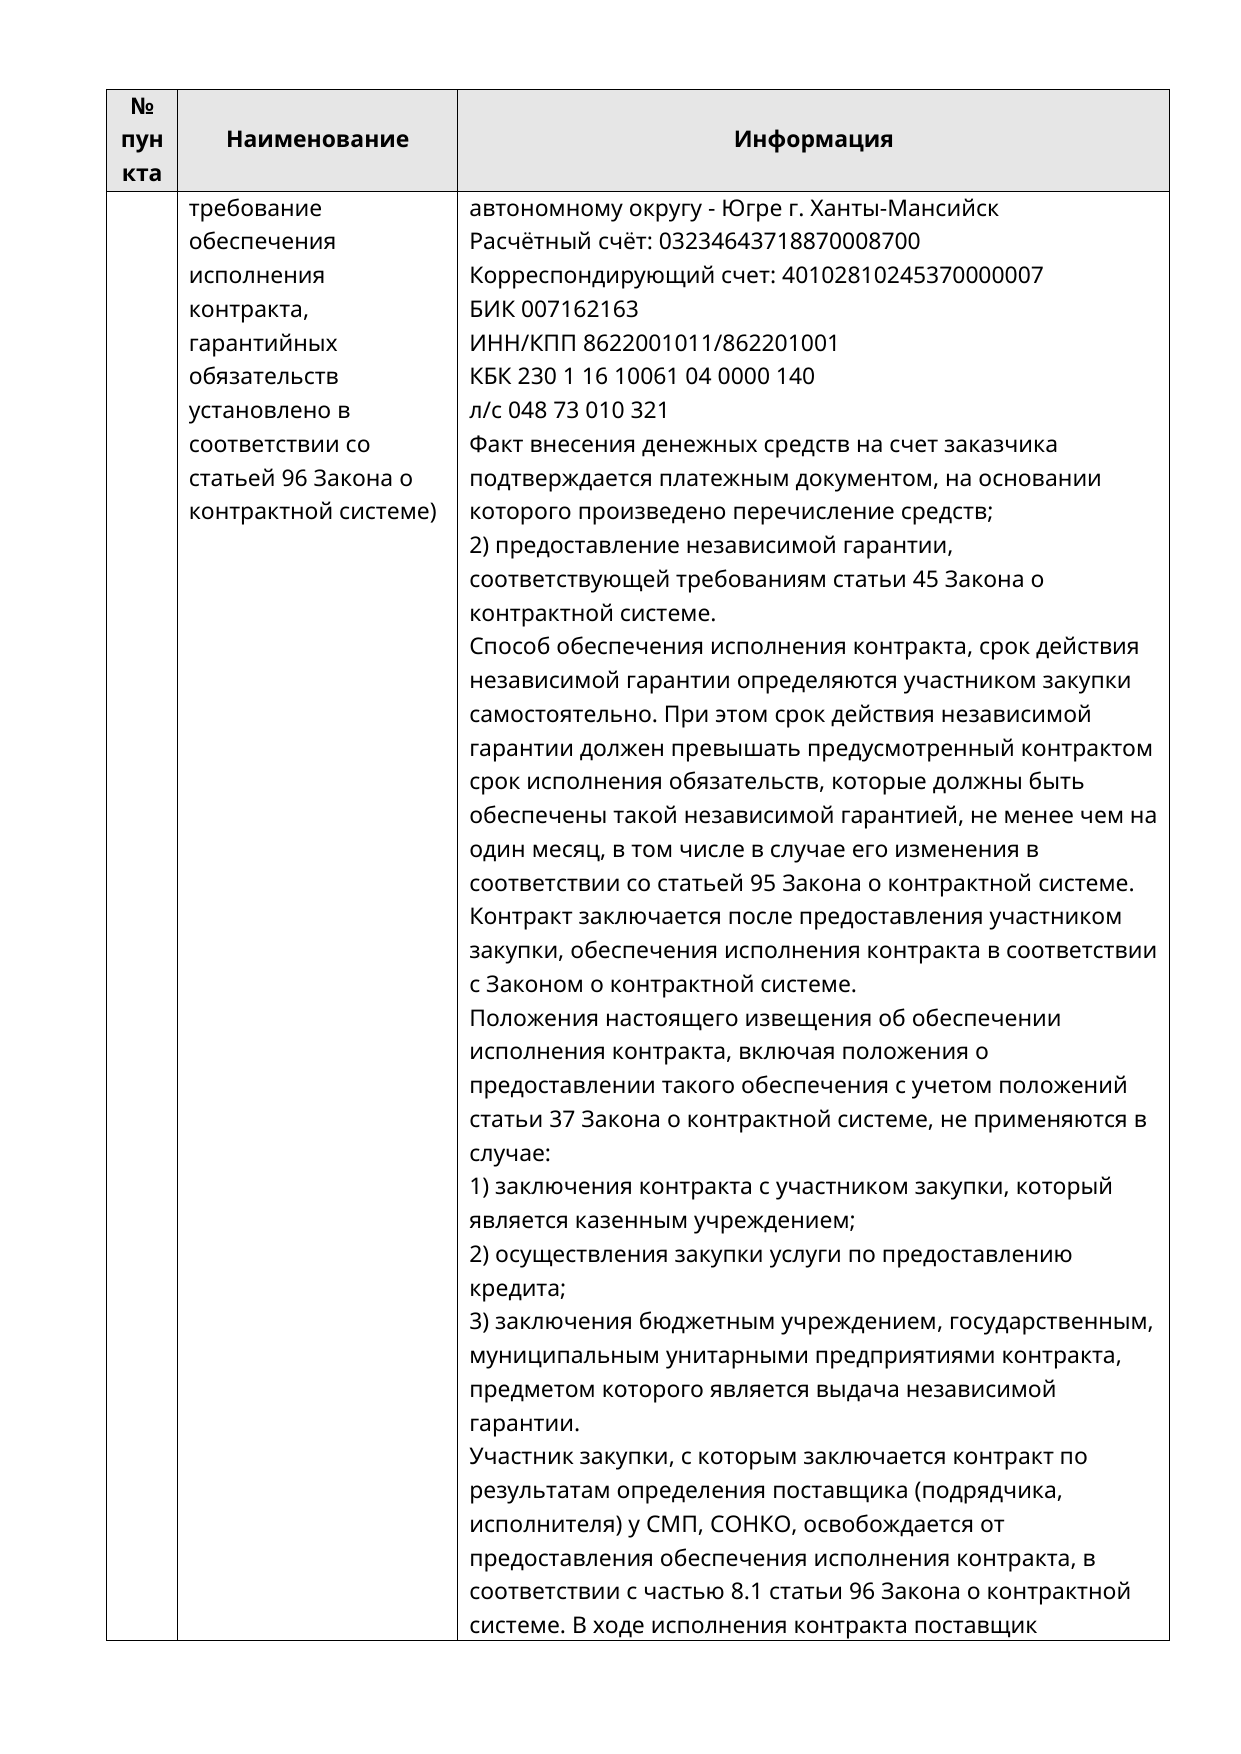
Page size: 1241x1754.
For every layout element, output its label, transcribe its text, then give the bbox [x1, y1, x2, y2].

table_cell [107, 192, 177, 1640]
table_header Информация [458, 90, 1169, 191]
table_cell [458, 192, 1169, 1640]
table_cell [178, 192, 457, 1640]
table_header Наименование [178, 90, 457, 191]
table_header № пункта [107, 90, 177, 191]
